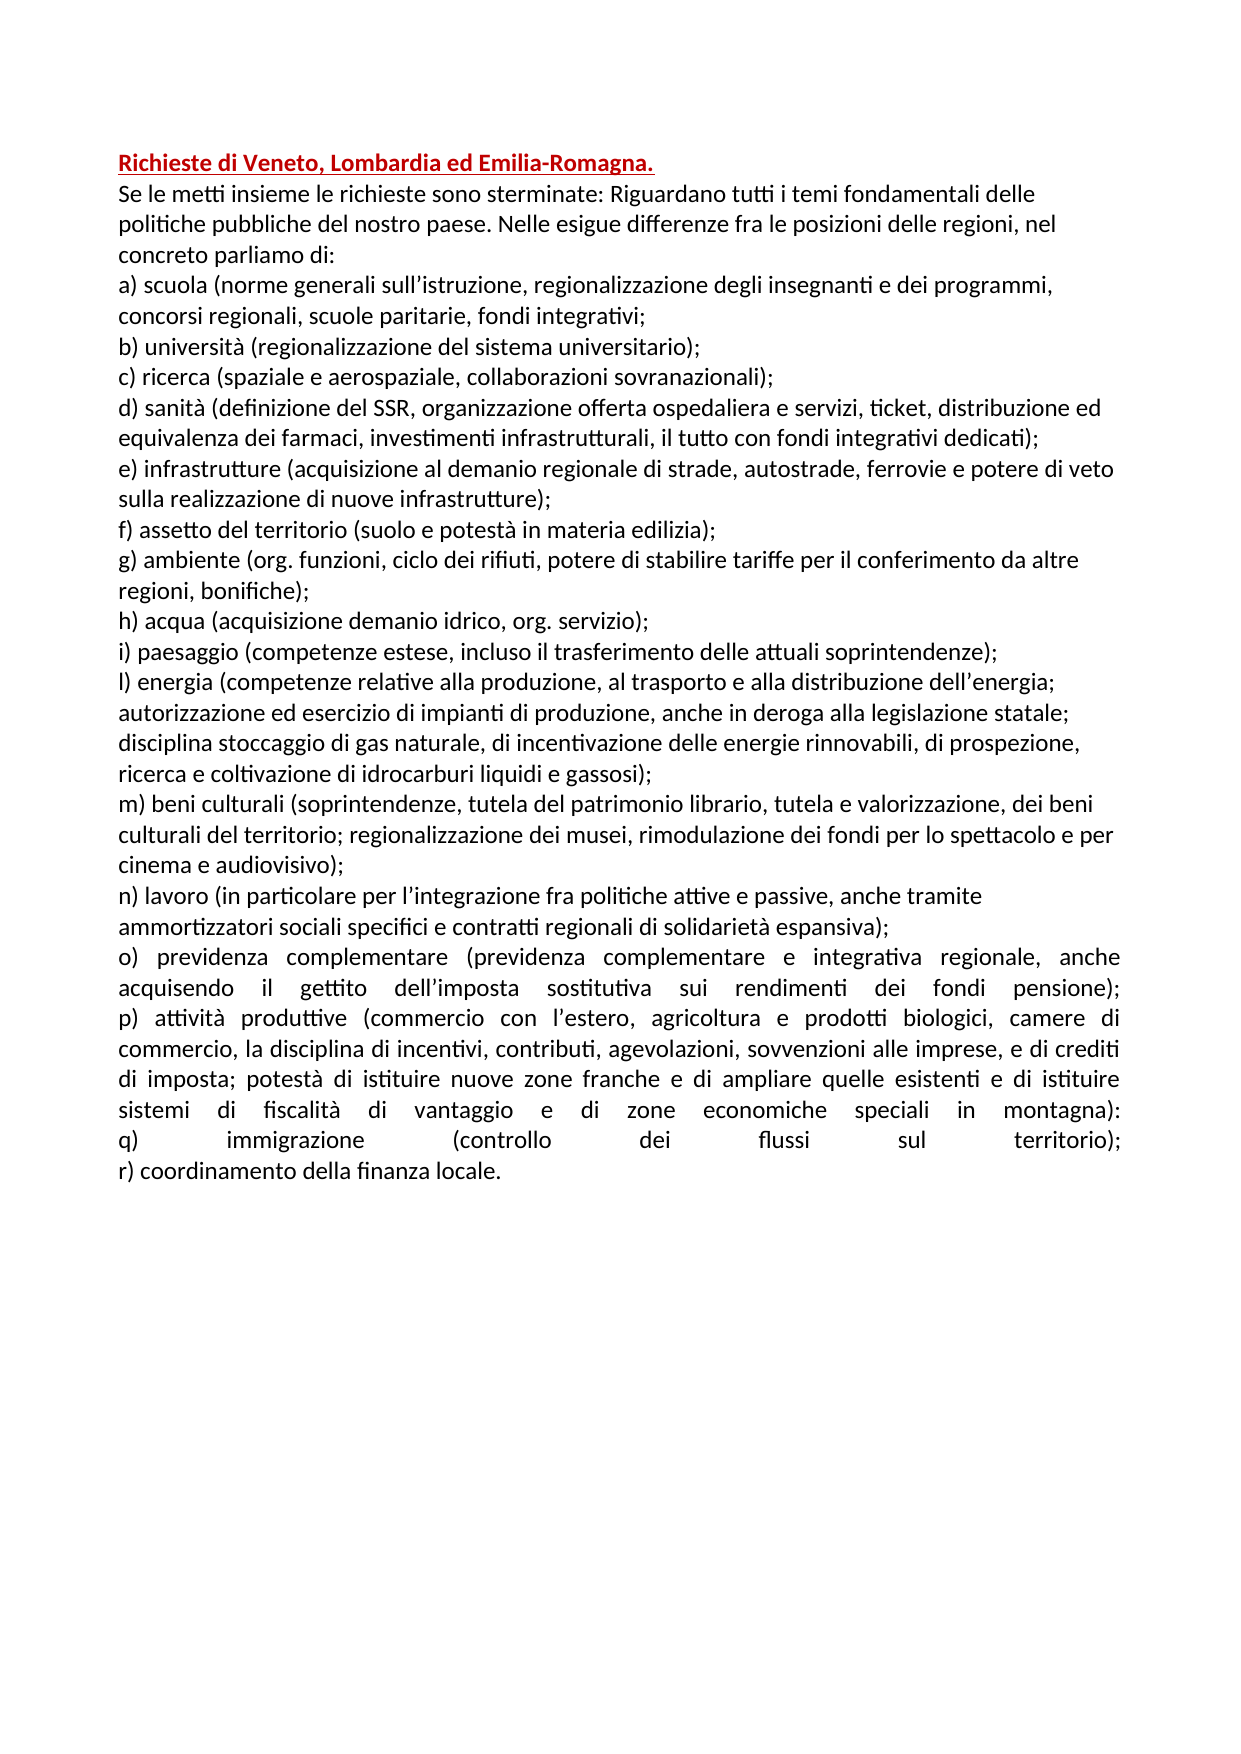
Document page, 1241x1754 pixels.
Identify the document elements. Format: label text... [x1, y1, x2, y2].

text f) assetto del territorio (suolo e potestà in materia edilizia); [118, 514, 1122, 544]
text h) acqua (acquisizione demanio idrico, org. servizio); [118, 605, 1122, 636]
text b) università (regionalizzazione del sistema universitario); [118, 331, 1122, 361]
text g) ambiente (org. funzioni, ciclo dei rifiuti, potere di stabilire tariffe per il conferimento da altre regioni, bonifiche); [118, 544, 1122, 605]
text o) previdenza complementare (previdenza complementare e integrativa regionale, anche acquisendo il gettito dell’imposta sostitutiva sui rendimenti dei fondi pensione); p) attività produttive (commercio con l’estero, agricoltura e prodotti biologici, camere di commercio, la disciplina di incentivi, contributi, agevolazioni, sovvenzioni alle imprese, e di crediti di imposta; potestà di istituire nuove zone franche e di ampliare quelle esistenti e di istituire sistemi di fiscalità di vantaggio e di zone economiche speciali in montagna): q) immigrazione (controllo dei flussi sul territorio); r) coordinamento della finanza locale. [118, 941, 1122, 1185]
text Se le metti insieme le richieste sono sterminate: Riguardano tutti i temi fondamentali delle politiche pubbliche del nostro paese. Nelle esigue differenze fra le posizioni delle regioni, nel concreto parliamo di: [118, 178, 1122, 270]
text e) infrastrutture (acquisizione al demanio regionale di strade, autostrade, ferrovie e potere di veto sulla realizzazione di nuove infrastrutture); [118, 453, 1122, 514]
text d) sanità (definizione del SSR, organizzazione offerta ospedaliera e servizi, ticket, distribuzione ed equivalenza dei farmaci, investimenti infrastrutturali, il tutto con fondi integrativi dedicati); [118, 392, 1122, 453]
text a) scuola (norme generali sull’istruzione, regionalizzazione degli insegnanti e dei programmi, concorsi regionali, scuole paritarie, fondi integrativi; [118, 270, 1122, 331]
text Richieste di Veneto, Lombardia ed Emilia-Romagna. [118, 148, 1122, 178]
text c) ricerca (spaziale e aerospaziale, collaborazioni sovranazionali); [118, 361, 1122, 392]
text i) paesaggio (competenze estese, incluso il trasferimento delle attuali soprintendenze); l) energia (competenze relative alla produzione, al trasporto e alla distribuzione dell’energia; autorizzazione ed esercizio di impianti di produzione, anche in deroga alla legislazione statale; disciplina stoccaggio di gas naturale, di incentivazione delle energie rinnovabili, di prospezione, ricerca e coltivazione di idrocarburi liquidi e gassosi); m) beni culturali (soprintendenze, tutela del patrimonio librario, tutela e valorizzazione, dei beni culturali del territorio; regionalizzazione dei musei, rimodulazione dei fondi per lo spettacolo e per cinema e audiovisivo); n) lavoro (in particolare per l’integrazione fra politiche attive e passive, anche tramite ammortizzatori sociali specifici e contratti regionali di solidarietà espansiva); [118, 636, 1122, 941]
